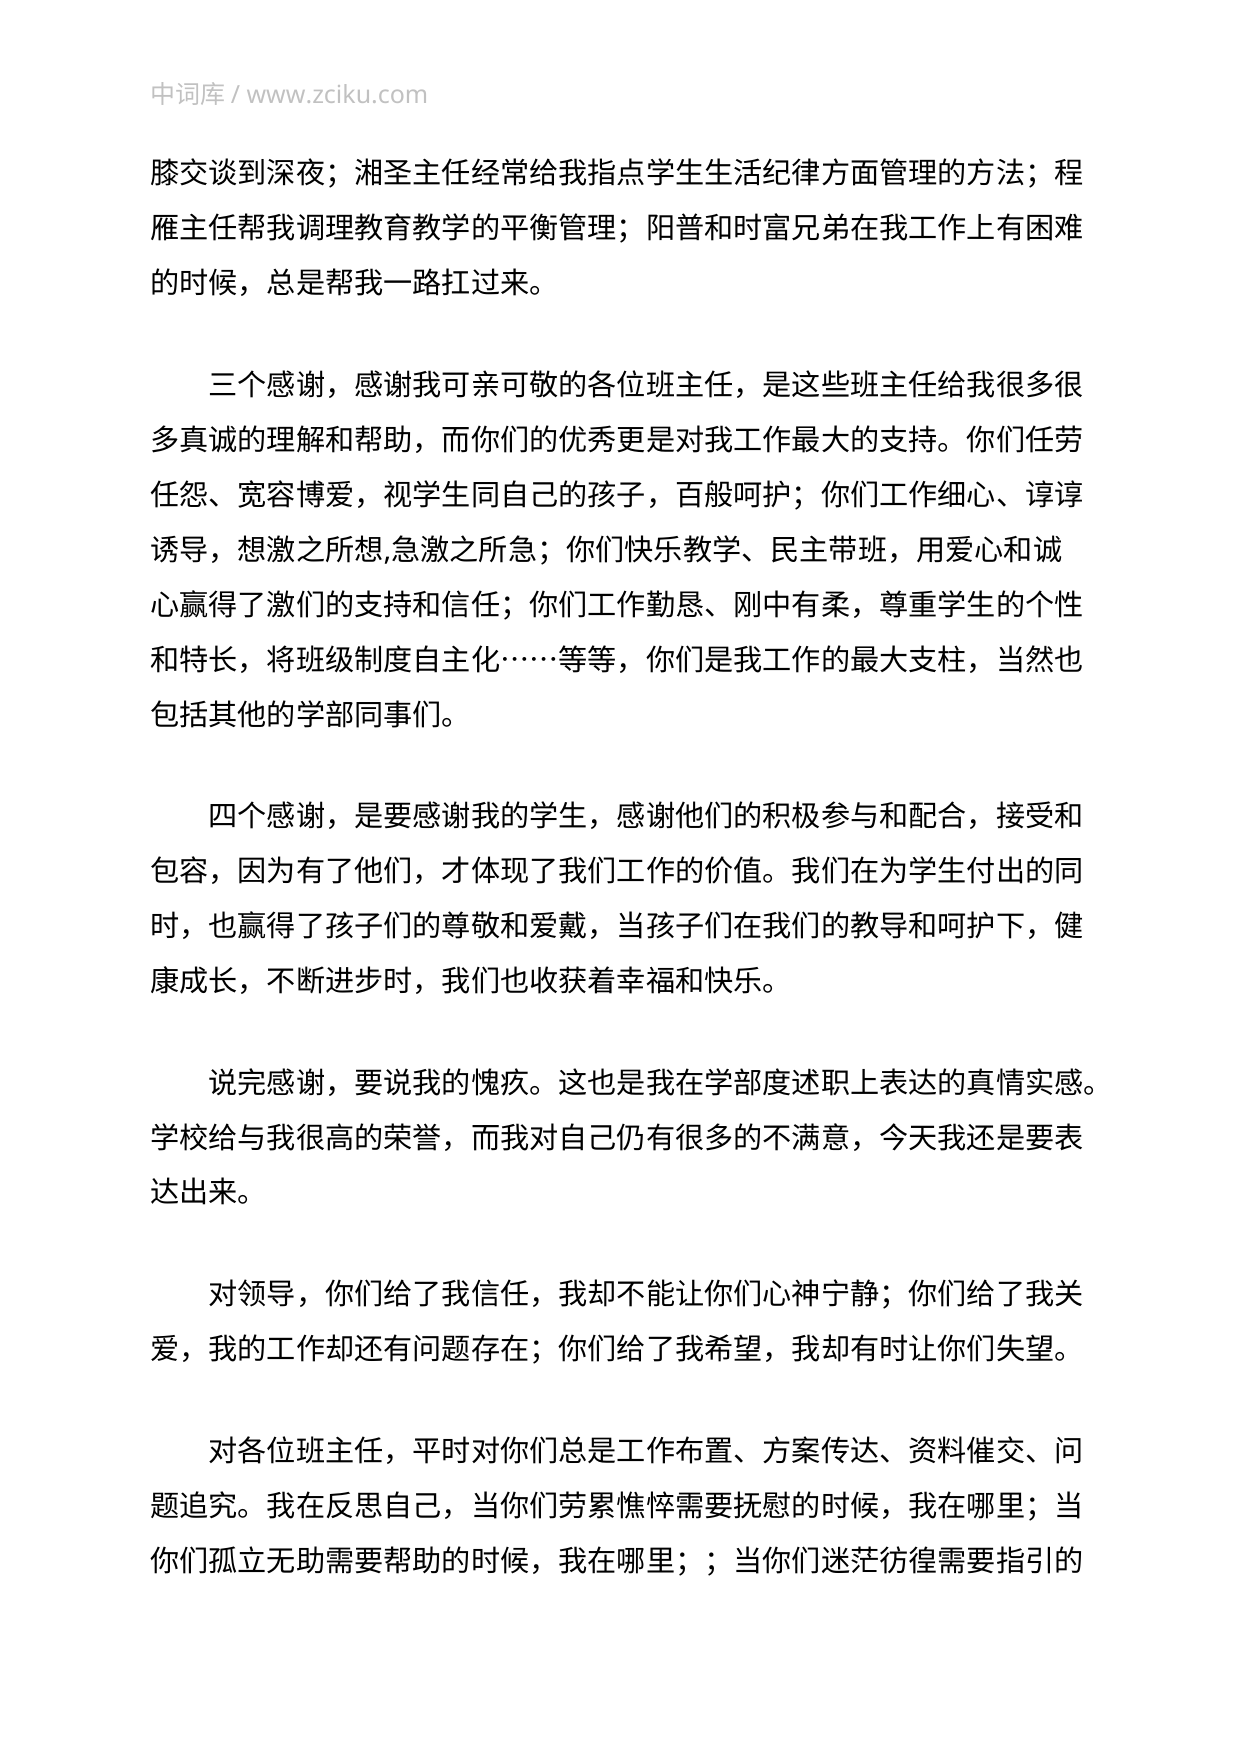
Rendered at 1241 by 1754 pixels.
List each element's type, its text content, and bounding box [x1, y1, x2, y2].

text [150, 150, 1090, 302]
text 四个感谢，是要感谢我的学生，感谢他们的积极参与和配合，接受和包容，因为有了他们，才体现了我们工作的价值。我们在为学生付出的同时，也赢得了孩子们的尊敬和爱戴，当孩子们在我们的教导和呵护下，健康成长，不断进步时，我们也收获着幸福和快乐。 [150, 793, 1090, 1000]
text 三个感谢，感谢我可亲可敬的各位班主任，是这些班主任给我很多很多真诚的理解和帮助，而你们的优秀更是对我工作最大的支持。你们任劳任怨、宽容博爱，视学生同自己的孩子，百般呵护；你们工作细心、谆谆诱导，想激之所想,急激之所急；你们快乐教学、民主带班，用爱心和诚心赢得了激们的支持和信任；你们工作勤恳、刚中有柔，尊重学生的个性和特长，将班级制度自主化……等等，你们是我工作的最大支柱，当然也包括其他的学部同事们。 [150, 362, 1090, 733]
text 说完感谢，要说我的愧疚。这也是我在学部度述职上表达的真情实感。学校给与我很高的荣誉，而我对自己仍有很多的不满意，今天我还是要表达出来。 [150, 1059, 1090, 1211]
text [150, 1427, 1090, 1579]
text 对领导，你们给了我信任，我却不能让你们心神宁静；你们给了我关爱，我的工作却还有问题存在；你们给了我希望，我却有时让你们失望。 [150, 1271, 1090, 1368]
